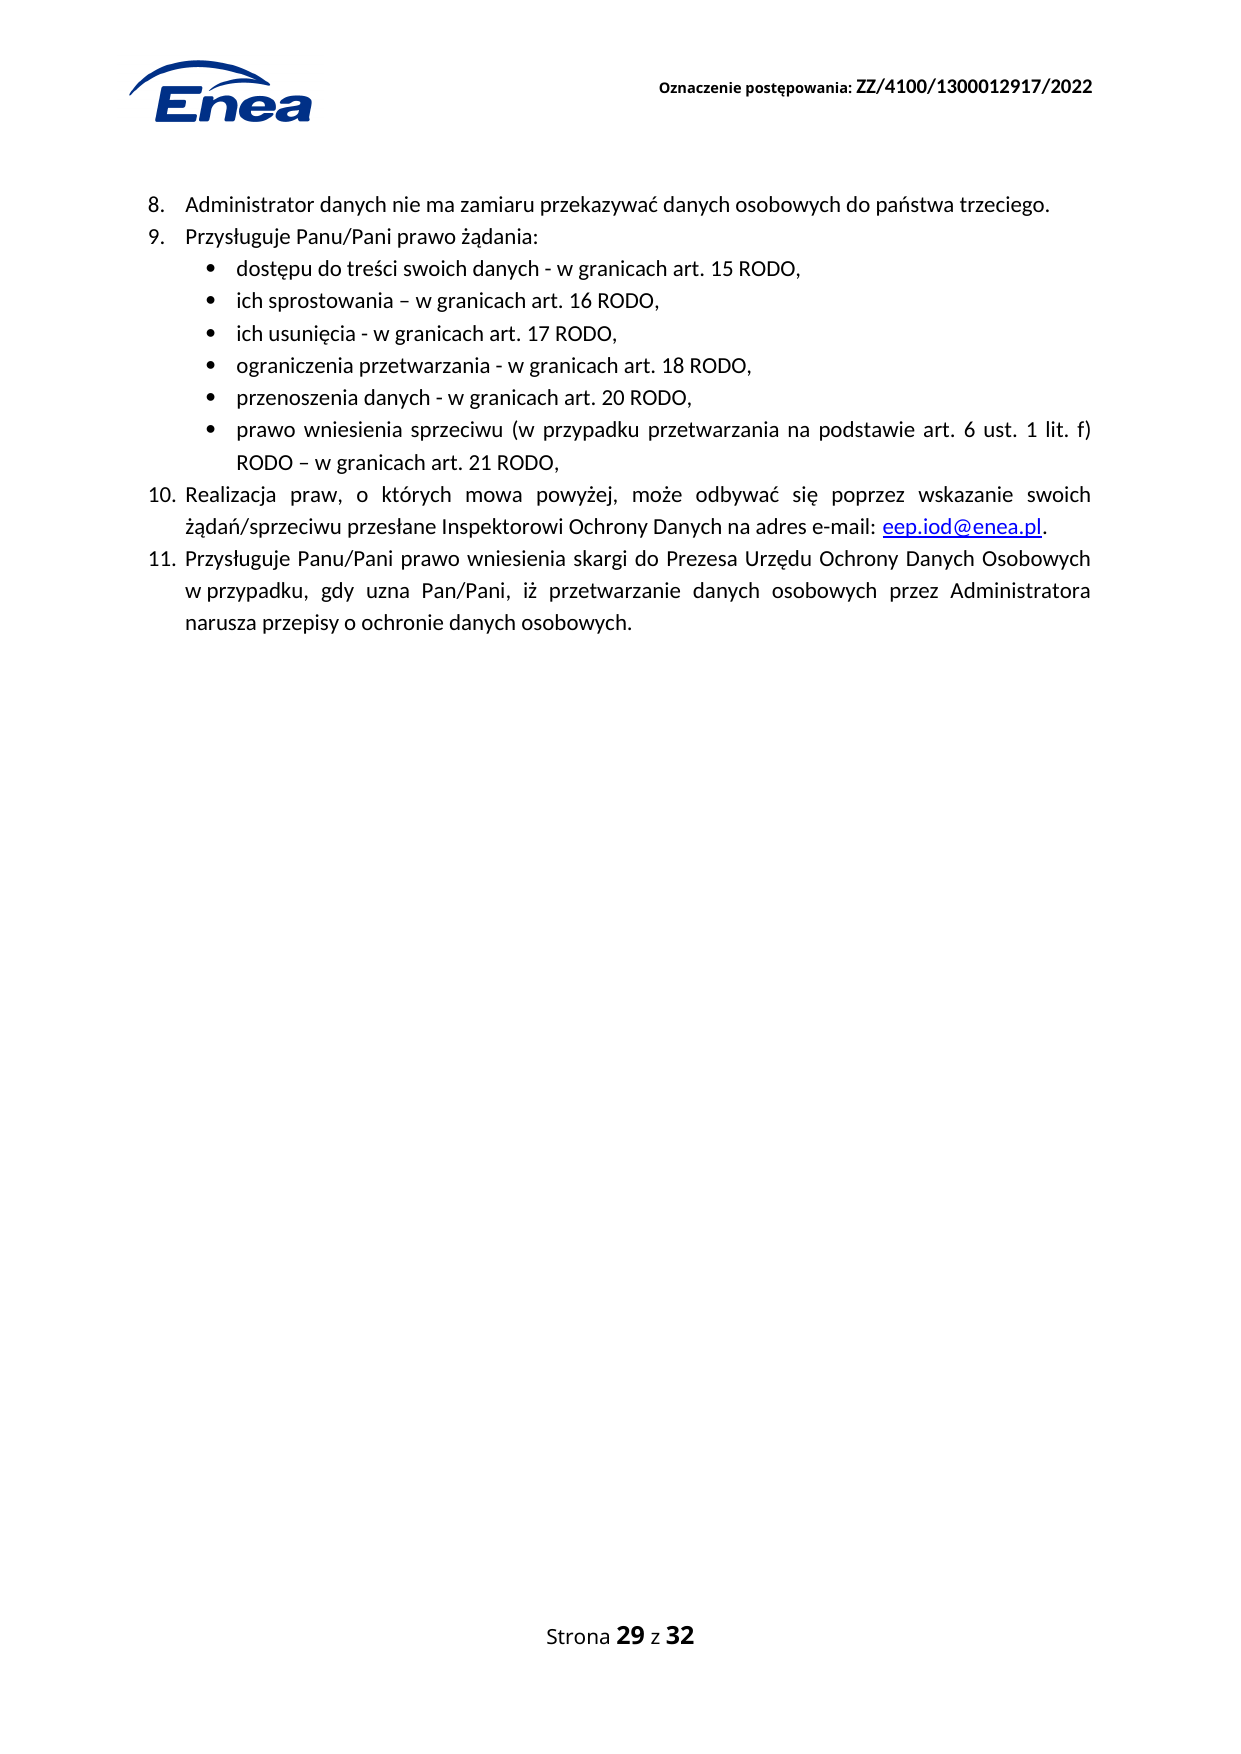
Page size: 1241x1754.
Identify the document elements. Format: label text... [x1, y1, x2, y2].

picture [117, 50, 324, 124]
list ograniczenia przetwarzania - w granicach art. 18 RODO, [207, 351, 1093, 379]
list Przysługuje Panu/Pani prawo żądania: [148, 222, 1093, 250]
list przenoszenia danych - w granicach art. 20 RODO, [207, 383, 1093, 411]
list prawo wniesienia sprzeciwu (w przypadku przetwarzania na podstawie art. 6 ust. 1 lit. f) RODO – w granicach art. 21 RODO, [207, 415, 1093, 476]
list ich usunięcia - w granicach art. 17 RODO, [207, 319, 1093, 347]
list Przysługuje Panu/Pani prawo wniesienia skargi do Prezesa Urzędu Ochrony Danych Osobowych w przypadku, gdy uzna Pan/Pani, iż przetwarzanie danych osobowych przez Administratora narusza przepisy o ochronie danych osobowych. [148, 544, 1093, 637]
list dostępu do treści swoich danych - w granicach art. 15 RODO, [207, 254, 1093, 282]
list Realizacja praw, o których mowa powyżej, może odbywać się poprzez wskazanie swoich żądań/sprzeciwu przesłane Inspektorowi Ochrony Danych na adres e-mail: eep.iod@enea.pl. [148, 480, 1093, 540]
list Administrator danych nie ma zamiaru przekazywać danych osobowych do państwa trzeciego. [148, 190, 1093, 218]
list ich sprostowania – w granicach art. 16 RODO, [207, 287, 1093, 315]
